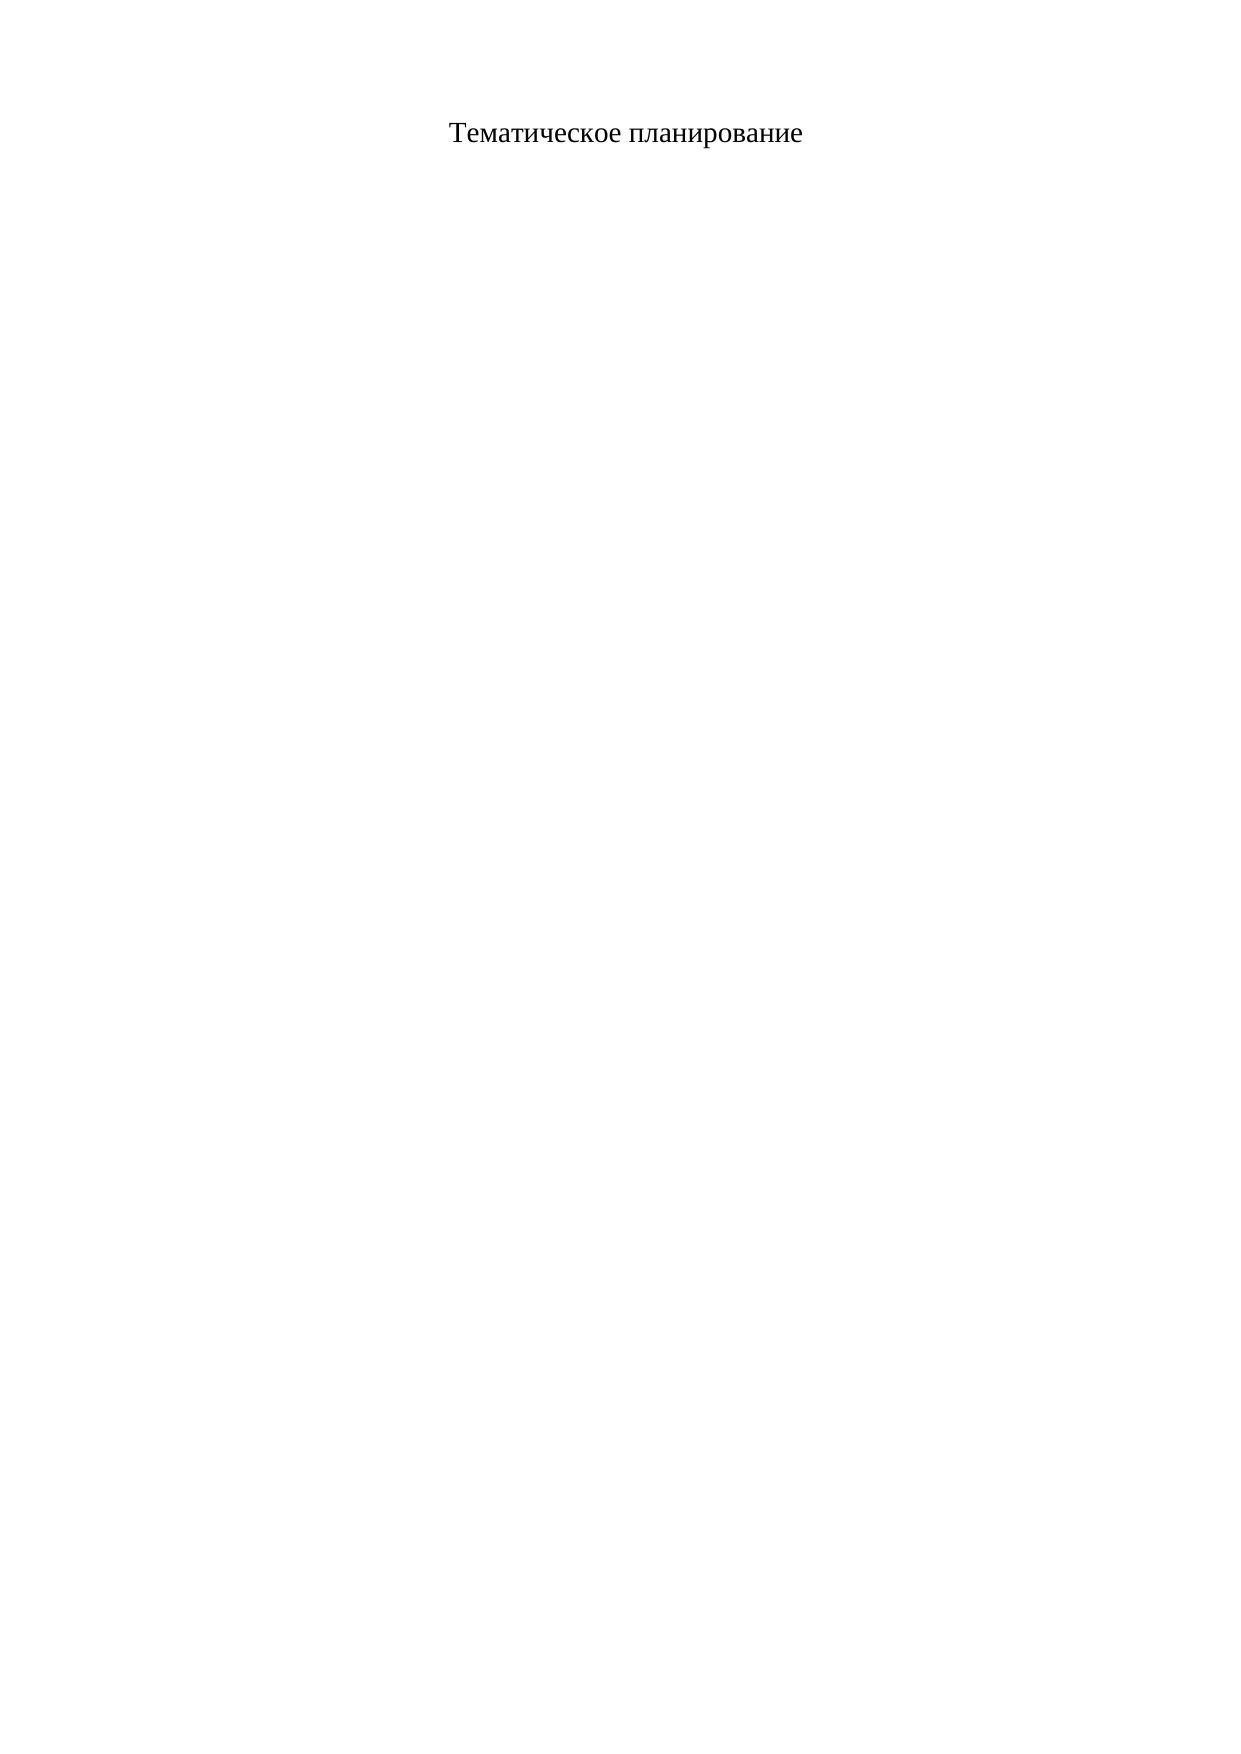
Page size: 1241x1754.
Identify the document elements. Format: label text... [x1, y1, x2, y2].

text Тематическое планирование [449, 115, 1183, 149]
